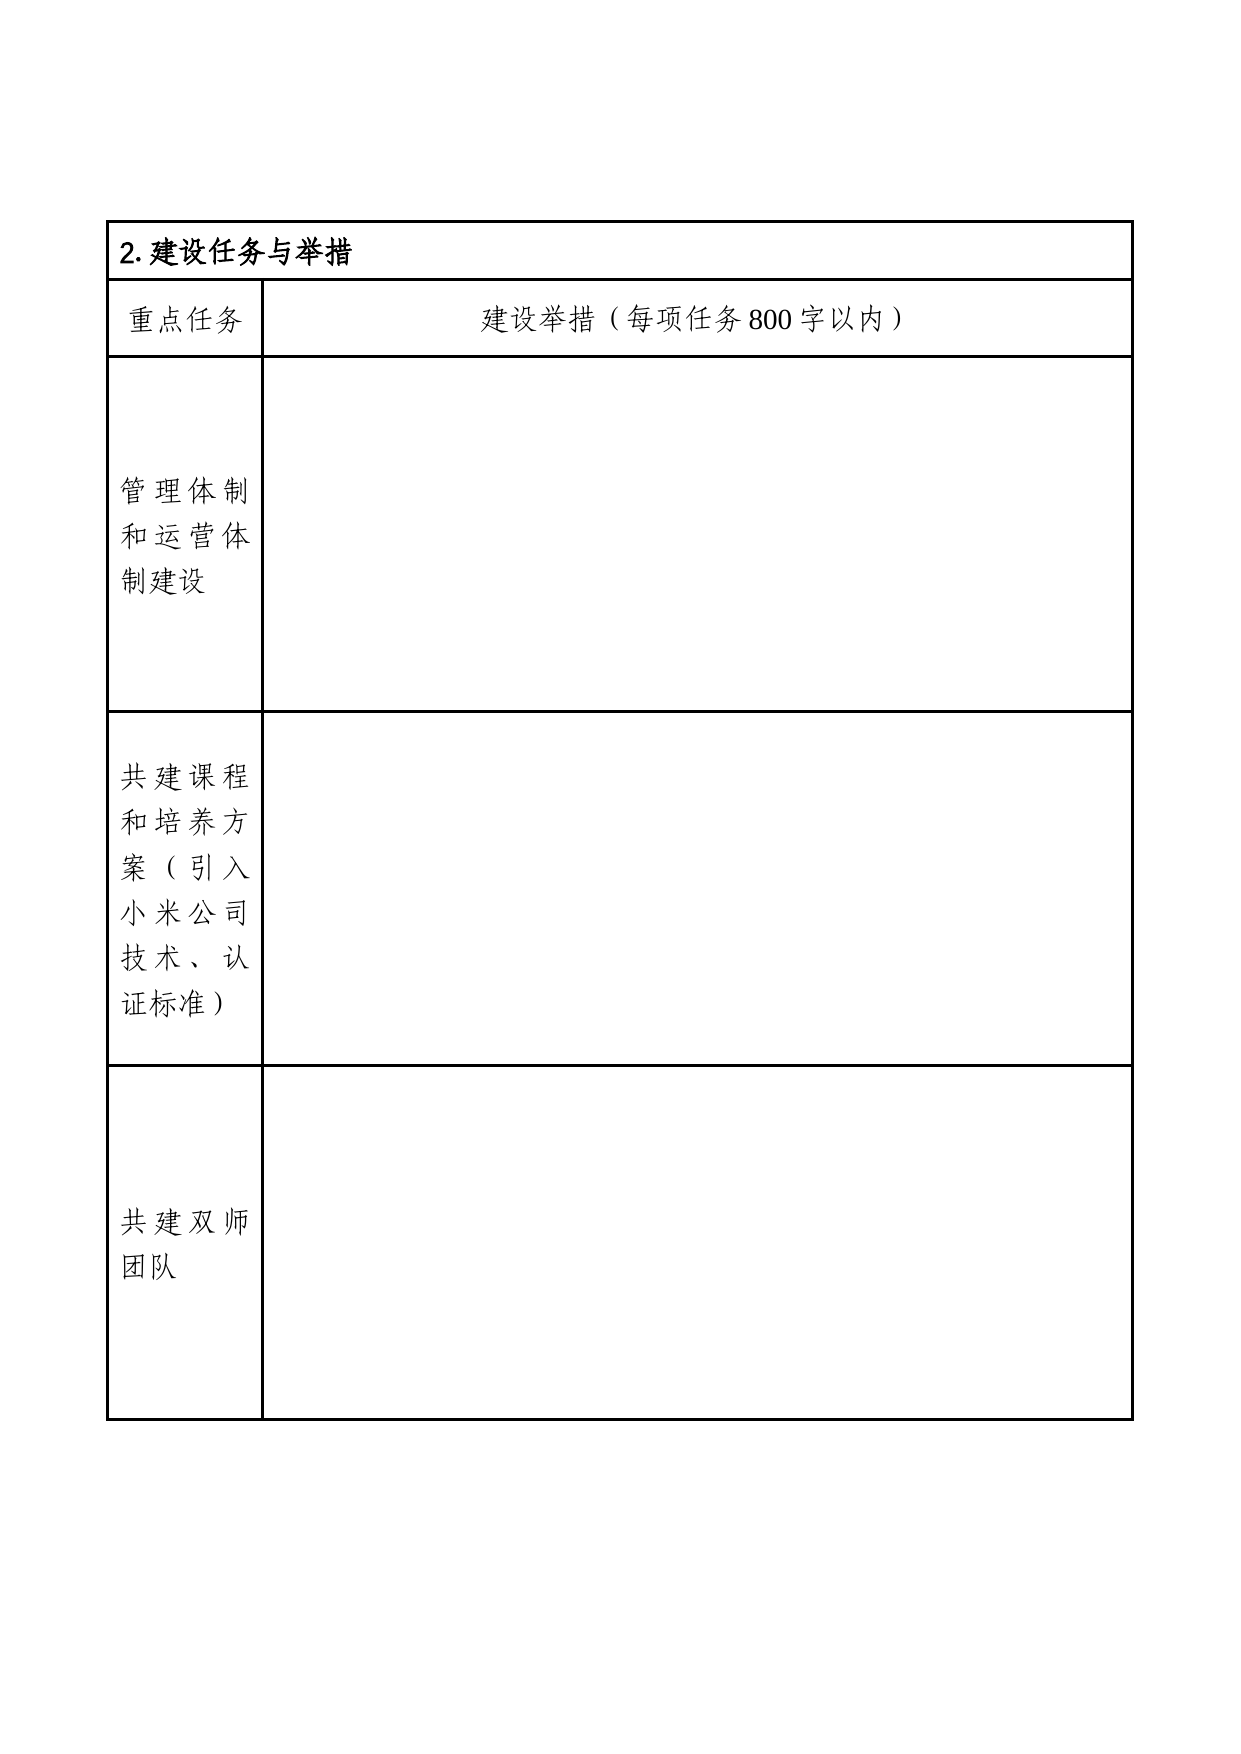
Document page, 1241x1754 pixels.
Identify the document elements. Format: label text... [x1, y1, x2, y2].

table_cell 建设举措（每项任务800字以内） [264, 281, 1131, 355]
table_cell [264, 713, 1131, 1064]
table_cell 共建双师团队 [109, 1067, 261, 1418]
table_cell [264, 358, 1131, 709]
table_cell [264, 1067, 1131, 1418]
table_cell 共建课程和培养方案（引入小米公司技术、认证标准） [109, 713, 261, 1064]
table_cell 管理体制和运营体制建设 [109, 358, 261, 709]
table_cell 重点任务 [109, 281, 261, 355]
table_header 2.建设任务与举措 [109, 223, 1131, 278]
